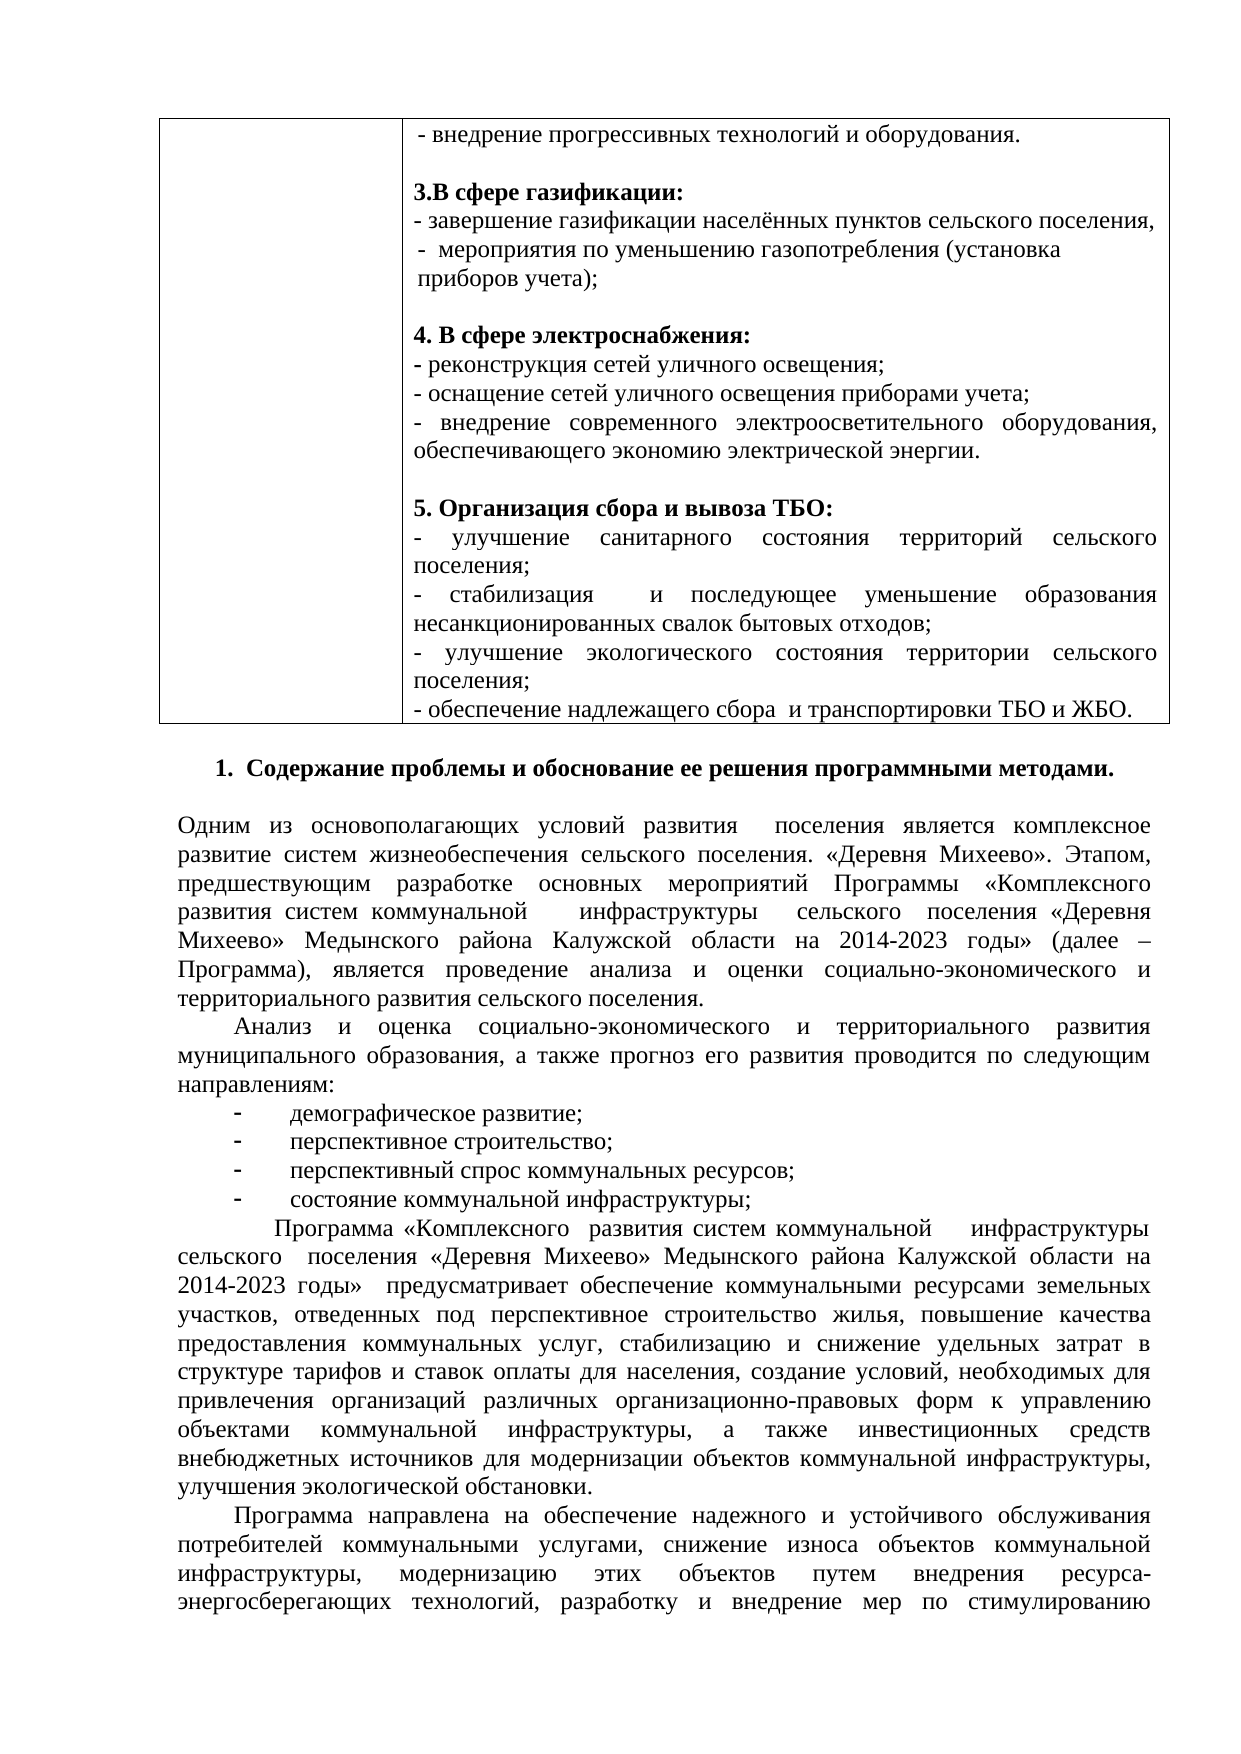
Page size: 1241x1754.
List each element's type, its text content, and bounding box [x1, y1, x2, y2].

text Анализ и оценка социально-экономического и территориального развития муниципального образования, а также прогноз его развития проводится по следующим направлениям: [177, 1011, 1152, 1098]
list перспективное строительство; [177, 1126, 1152, 1155]
list состояние коммунальной инфраструктуры; [177, 1184, 1152, 1213]
list перспективный спрос коммунальных ресурсов; [177, 1155, 1152, 1184]
text Программа «Комплексного развития систем коммунальной инфраструктуры сельского поселения «Деревня Михеево» Медынского района Калужской области на 2014-2023 годы» предусматривает обеспечение коммунальными ресурсами земельных участков, отведенных под перспективное строительство жилья, повышение качества предоставления коммунальных услуг, стабилизацию и снижение удельных затрат в структуре тарифов и ставок оплаты для населения, создание условий, необходимых для привлечения организаций различных организационно-правовых форм к управлению объектами коммунальной инфраструктуры, а также инвестиционных средств внебюджетных источников для модернизации объектов коммунальной инфраструктуры, улучшения экологической обстановки. [177, 1213, 1152, 1500]
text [177, 1500, 1152, 1615]
list демографическое развитие; [177, 1098, 1152, 1126]
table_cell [403, 119, 1169, 723]
text Одним из основополагающих условий развития поселения является комплексное развитие систем жизнеобеспечения сельского поселения. «Деревня Михеево». Этапом, предшествующим разработке основных мероприятий Программы «Комплексного развития систем коммунальной инфраструктуры сельского поселения «Деревня Михеево» Медынского района Калужской области на 2014-2023 годы» (далее – Программа), является проведение анализа и оценки социально-экономического и территориального развития сельского поселения. [177, 810, 1152, 1011]
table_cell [160, 119, 402, 723]
text 1. Содержание проблемы и обоснование ее решения программными методами. [177, 753, 1152, 781]
